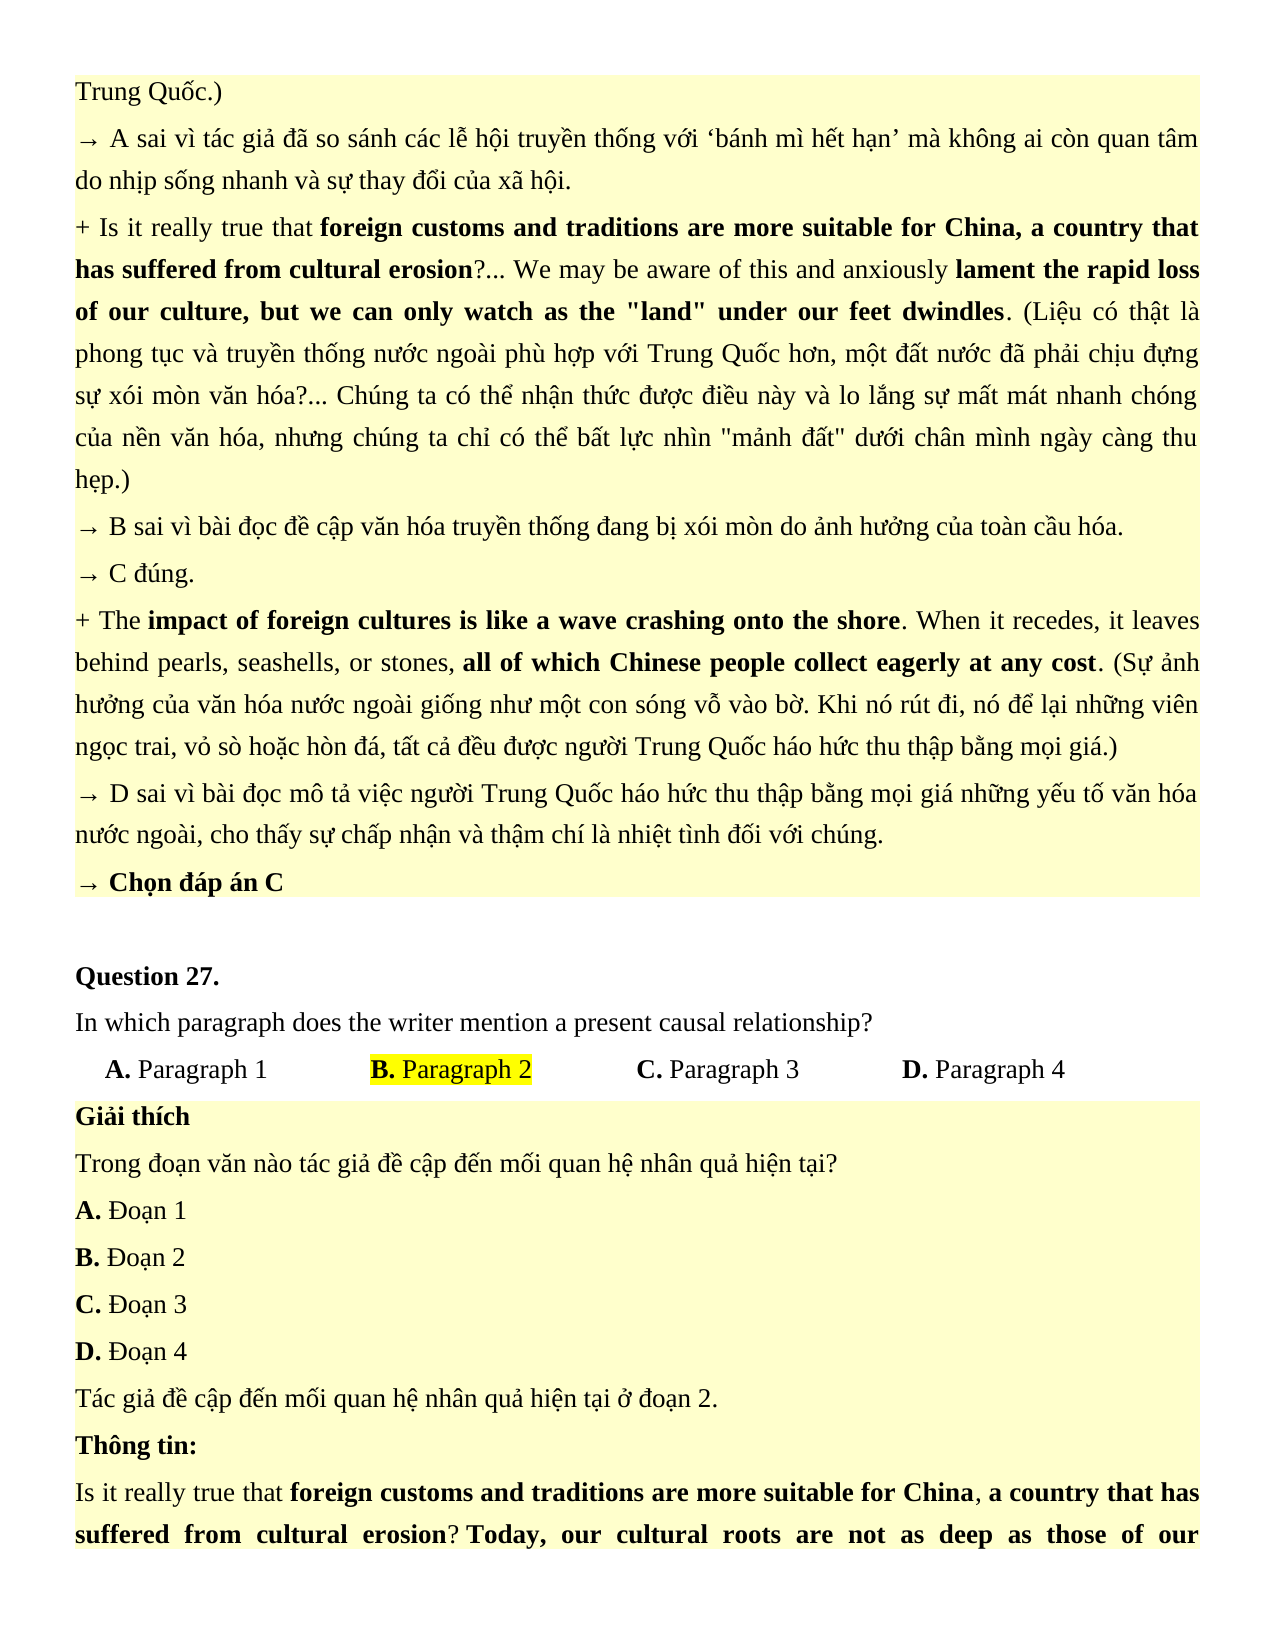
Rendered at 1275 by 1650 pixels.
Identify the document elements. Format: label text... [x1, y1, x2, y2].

text Giải thích [75, 1101, 1200, 1132]
text + The impact of foreign cultures is like a wave crashing onto the shore. When it recedes, it leaves behind pearls, seashells, or stones, all of which Chinese people collect eagerly at any cost. (Sự ảnh hưởng của văn hóa nước ngoài giống như một con sóng vỗ vào bờ. Khi nó rút đi, nó để lại những viên ngọc trai, vỏ sò hoặc hòn đá, tất cả đều được người Trung Quốc háo hức thu thập bằng mọi giá.) [75, 604, 1200, 761]
text In which paragraph does the writer mention a present causal relationship? [75, 1007, 1200, 1038]
text → B sai vì bài đọc đề cập văn hóa truyền thống đang bị xói mòn do ảnh hưởng của toàn cầu hóa. [75, 510, 1200, 541]
text → D sai vì bài đọc mô tả việc người Trung Quốc háo hức thu thập bằng mọi giá những yếu tố văn hóa nước ngoài, cho thấy sự chấp nhận và thậm chí là nhiệt tình đối với chúng. [75, 777, 1200, 850]
text + Is it really true that foreign customs and traditions are more suitable for China, a country that has suffered from cultural erosion?... We may be aware of this and anxiously lament the rapid loss of our culture, but we can only watch as the "land" under our feet dwindles. (Liệu có thật là phong tục và truyền thống nước ngoài phù hợp với Trung Quốc hơn, một đất nước đã phải chịu đựng sự xói mòn văn hóa?... Chúng ta có thể nhận thức được điều này và lo lắng sự mất mát nhanh chóng của nền văn hóa, nhưng chúng ta chỉ có thể bất lực nhìn "mảnh đất" dưới chân mình ngày càng thu hẹp.) [75, 211, 1200, 494]
text Thông tin: [75, 1429, 1200, 1461]
text Trong đoạn văn nào tác giả đề cập đến mối quan hệ nhân quả hiện tại? [75, 1147, 1200, 1179]
text → A sai vì tác giả đã so sánh các lễ hội truyền thống với ‘bánh mì hết hạn’ mà không ai còn quan tâm do nhịp sống nhanh và sự thay đổi của xã hội. [75, 122, 1200, 195]
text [75, 75, 1200, 106]
text D. Đoạn 4 [75, 1335, 1200, 1367]
text B. Đoạn 2 [75, 1241, 1200, 1273]
text Question 27. [75, 959, 1200, 991]
text → Chọn đáp án C [75, 866, 1200, 897]
text → C đúng. [75, 557, 1200, 588]
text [75, 1476, 1200, 1549]
text Tác giả đề cập đến mối quan hệ nhân quả hiện tại ở đoạn 2. [75, 1382, 1200, 1413]
text A. Đoạn 1 [75, 1194, 1200, 1226]
text A. Paragraph 1 B. Paragraph 2 C. Paragraph 3 D. Paragraph 4 [75, 1053, 1200, 1085]
text C. Đoạn 3 [75, 1288, 1200, 1319]
